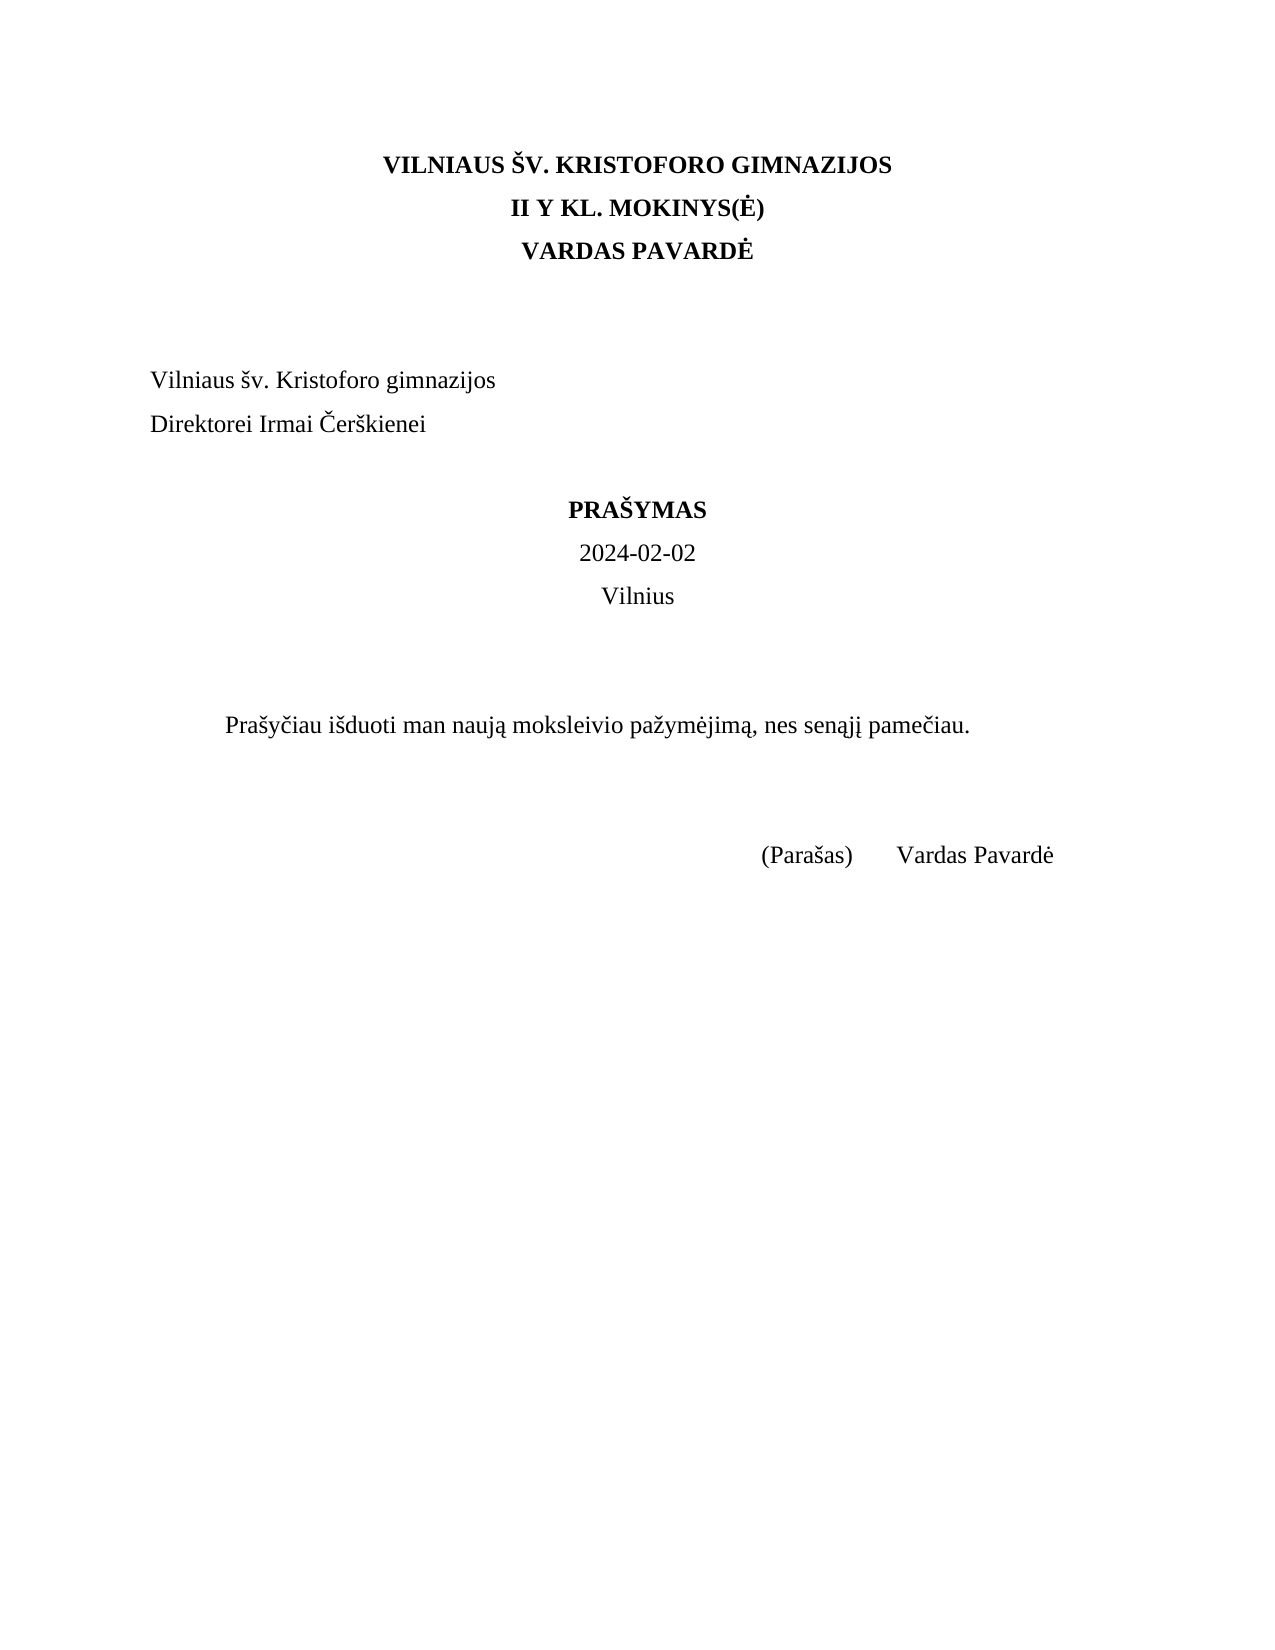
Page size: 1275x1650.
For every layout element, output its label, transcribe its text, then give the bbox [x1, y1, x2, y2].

text PRAŠYMAS [150, 495, 1125, 524]
text (Parašas) Vardas Pavardė [555, 840, 1125, 869]
text Vilnius [150, 581, 1125, 610]
text Vilniaus šv. Kristoforo gimnazijos [150, 366, 1125, 394]
text VILNIAUS ŠV. KRISTOFORO GIMNAZIJOS [150, 150, 1125, 179]
text Prašyčiau išduoti man naują moksleivio pažymėjimą, nes senąjį pamečiau. [150, 711, 1125, 739]
text Direktorei Irmai Čerškienei [150, 409, 1125, 437]
text II Y KL. MOKINYS(Ė) [150, 193, 1125, 222]
text 2024-02-02 [150, 538, 1125, 567]
text VARDAS PAVARDĖ [150, 236, 1125, 265]
